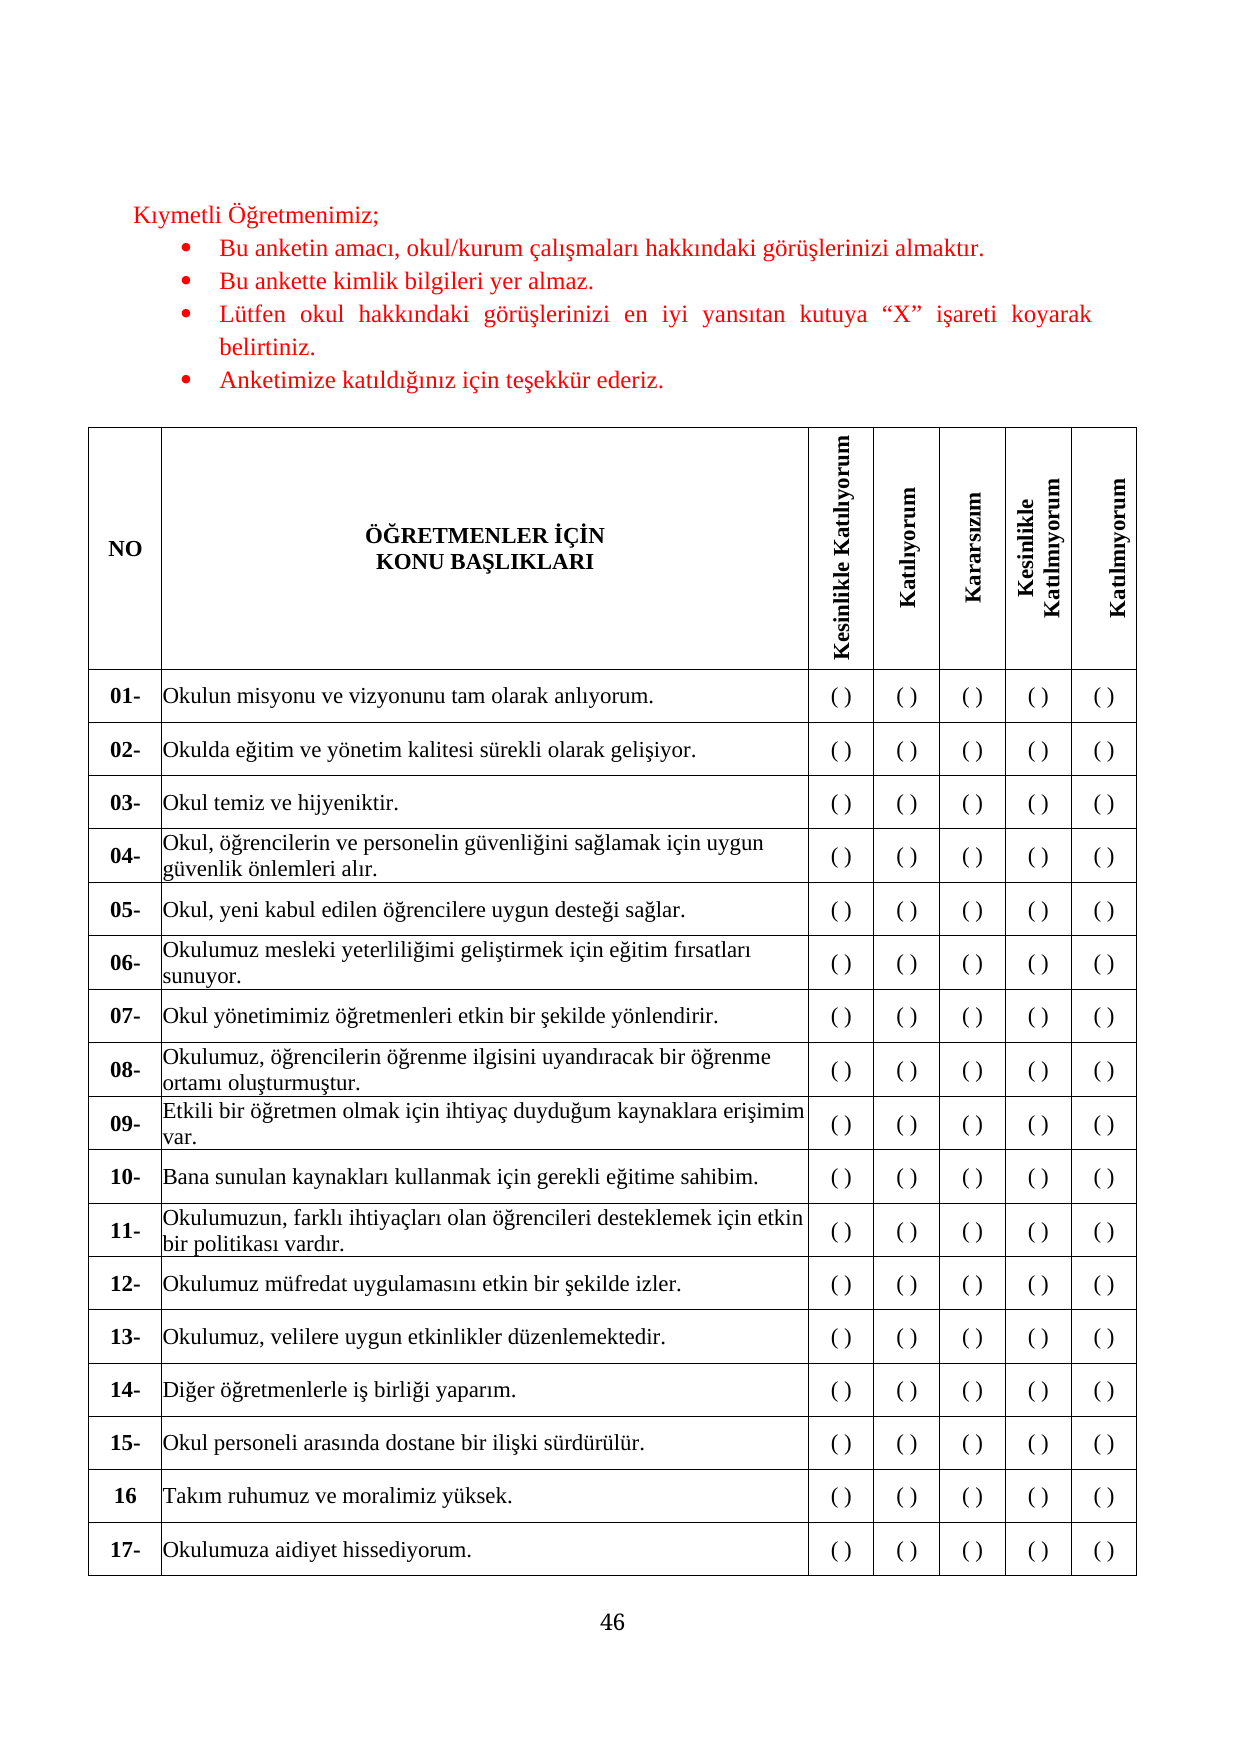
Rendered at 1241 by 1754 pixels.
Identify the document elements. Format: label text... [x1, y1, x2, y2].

table_cell ( ) [874, 883, 939, 935]
table_cell ( ) [874, 829, 939, 882]
table_cell ( ) [809, 1417, 873, 1469]
table_cell Okul, öğrencilerin ve personelin güvenliğini sağlamak için uygun güvenlik önlemleri alır. [162, 829, 808, 882]
list Bu anketin amacı, okul/kurum çalışmaları hakkındaki görüşlerinizi almaktır. [182, 233, 1092, 261]
table_cell ( ) [940, 990, 1005, 1042]
table_cell ( ) [809, 723, 873, 775]
table_header Katılıyorum [874, 428, 939, 669]
table_cell Okulumuz, velilere uygun etkinlikler düzenlemektedir. [162, 1310, 808, 1362]
table_cell ( ) [1006, 1257, 1071, 1309]
table_cell ( ) [1006, 990, 1071, 1042]
table_header Katılmıyorum [1072, 428, 1136, 669]
table_cell ( ) [940, 1364, 1005, 1416]
table_cell ( ) [874, 1204, 939, 1256]
table_cell ( ) [1072, 883, 1136, 935]
table_cell ( ) [940, 1310, 1005, 1362]
table_header ÖĞRETMENLER İÇİN KONU BAŞLIKLARI [162, 428, 808, 669]
table_cell ( ) [809, 670, 873, 722]
table_cell ( ) [1072, 1470, 1136, 1522]
table_cell ( ) [1072, 723, 1136, 775]
table_header Kesinlikle Katılıyorum [809, 428, 873, 669]
table_cell ( ) [809, 1310, 873, 1362]
table_cell ( ) [1006, 1310, 1071, 1362]
table_cell ( ) [809, 776, 873, 828]
table_cell ( ) [809, 936, 873, 989]
table_cell ( ) [1006, 1097, 1071, 1149]
table_cell ( ) [809, 1043, 873, 1096]
table_cell ( ) [1072, 829, 1136, 882]
table_cell Bana sunulan kaynakları kullanmak için gerekli eğitime sahibim. [162, 1150, 808, 1202]
table_cell ( ) [1072, 1310, 1136, 1362]
table_cell 05- [89, 883, 161, 935]
table_cell ( ) [809, 1364, 873, 1416]
table_cell Okul yönetimimiz öğretmenleri etkin bir şekilde yönlendirir. [162, 990, 808, 1042]
table_cell ( ) [940, 1043, 1005, 1096]
table_cell ( ) [874, 776, 939, 828]
table_cell ( ) [809, 829, 873, 882]
table_cell ( ) [940, 723, 1005, 775]
list Lütfen okul hakkındaki görüşlerinizi en iyi yansıtan kutuya “X” işareti koyarak belirtiniz. [182, 299, 1092, 361]
table_cell ( ) [809, 1204, 873, 1256]
table_cell 04- [89, 829, 161, 882]
list Bu ankette kimlik bilgileri yer almaz. [182, 266, 1092, 294]
table_cell 15- [89, 1417, 161, 1469]
table_cell ( ) [874, 1257, 939, 1309]
table_cell 13- [89, 1310, 161, 1362]
table_cell 02- [89, 723, 161, 775]
table_cell Okulun misyonu ve vizyonunu tam olarak anlıyorum. [162, 670, 808, 722]
table_cell Okulumuz, öğrencilerin öğrenme ilgisini uyandıracak bir öğrenme ortamı oluşturmuştur. [162, 1043, 808, 1096]
table_cell ( ) [874, 1364, 939, 1416]
table_cell ( ) [874, 1043, 939, 1096]
table_cell 07- [89, 990, 161, 1042]
table_cell Okul personeli arasında dostane bir ilişki sürdürülür. [162, 1417, 808, 1469]
table_cell ( ) [1006, 1523, 1071, 1575]
table_cell ( ) [1072, 1204, 1136, 1256]
table_cell ( ) [940, 1257, 1005, 1309]
table_cell Okulumuzun, farklı ihtiyaçları olan öğrencileri desteklemek için etkin bir politikası vardır. [162, 1204, 808, 1256]
table_cell Okulda eğitim ve yönetim kalitesi sürekli olarak gelişiyor. [162, 723, 808, 775]
table_cell ( ) [809, 1097, 873, 1149]
table_cell ( ) [874, 1417, 939, 1469]
table_cell Okulumuz müfredat uygulamasını etkin bir şekilde izler. [162, 1257, 808, 1309]
table_cell ( ) [940, 1150, 1005, 1202]
table_cell ( ) [1072, 776, 1136, 828]
table_cell ( ) [874, 723, 939, 775]
table_cell 06- [89, 936, 161, 989]
table_cell ( ) [1072, 1043, 1136, 1096]
table_cell 16 [89, 1470, 161, 1522]
table_cell ( ) [1006, 1150, 1071, 1202]
table_cell ( ) [1006, 1470, 1071, 1522]
table_cell 14- [89, 1364, 161, 1416]
table_cell Etkili bir öğretmen olmak için ihtiyaç duyduğum kaynaklara erişimim var. [162, 1097, 808, 1149]
table_cell ( ) [874, 936, 939, 989]
table_cell ( ) [809, 1257, 873, 1309]
table_cell ( ) [1072, 1150, 1136, 1202]
table_cell ( ) [1072, 936, 1136, 989]
table_cell ( ) [1006, 1417, 1071, 1469]
table_cell 17- [89, 1523, 161, 1575]
table_cell ( ) [874, 670, 939, 722]
table_cell ( ) [874, 1310, 939, 1362]
table_cell ( ) [940, 1204, 1005, 1256]
table_cell ( ) [940, 1417, 1005, 1469]
table_cell ( ) [940, 829, 1005, 882]
table_cell ( ) [1006, 776, 1071, 828]
table_cell ( ) [874, 1150, 939, 1202]
table_cell ( ) [1006, 723, 1071, 775]
table_cell 08- [89, 1043, 161, 1096]
table_cell ( ) [1006, 1364, 1071, 1416]
table_cell Diğer öğretmenlerle iş birliği yaparım. [162, 1364, 808, 1416]
table_header Kesinlikle Katılmıyorum [1006, 428, 1071, 669]
table_cell Takım ruhumuz ve moralimiz yüksek. [162, 1470, 808, 1522]
table_cell ( ) [1006, 883, 1071, 935]
table_cell ( ) [1072, 990, 1136, 1042]
table_cell ( ) [1072, 1364, 1136, 1416]
table_cell Okul temiz ve hijyeniktir. [162, 776, 808, 828]
table_cell ( ) [1006, 829, 1071, 882]
table_cell ( ) [940, 670, 1005, 722]
table_cell ( ) [874, 990, 939, 1042]
table_cell ( ) [1072, 1097, 1136, 1149]
list Anketimize katıldığınız için teşekkür ederiz. [182, 365, 1092, 393]
table_cell ( ) [940, 883, 1005, 935]
table_cell 11- [89, 1204, 161, 1256]
table_cell ( ) [874, 1470, 939, 1522]
table_cell Okulumuza aidiyet hissediyorum. [162, 1523, 808, 1575]
table_cell 10- [89, 1150, 161, 1202]
table_cell ( ) [940, 936, 1005, 989]
table_cell Okul, yeni kabul edilen öğrencilere uygun desteği sağlar. [162, 883, 808, 935]
table_cell ( ) [1006, 670, 1071, 722]
table_header NO [89, 428, 161, 669]
table_cell ( ) [940, 1470, 1005, 1522]
table_cell 12- [89, 1257, 161, 1309]
table_cell ( ) [1072, 1417, 1136, 1469]
table_cell ( ) [1006, 1204, 1071, 1256]
table_cell ( ) [809, 1523, 873, 1575]
table_cell 09- [89, 1097, 161, 1149]
table_cell ( ) [1072, 1257, 1136, 1309]
table_cell ( ) [1072, 1523, 1136, 1575]
table_cell ( ) [809, 883, 873, 935]
table_cell ( ) [874, 1097, 939, 1149]
table_cell ( ) [940, 776, 1005, 828]
table_cell ( ) [809, 1150, 873, 1202]
table_cell ( ) [809, 1470, 873, 1522]
table_cell ( ) [874, 1523, 939, 1575]
table_cell 01- [89, 670, 161, 722]
table_header Kararsızım [940, 428, 1005, 669]
table_cell Okulumuz mesleki yeterliliğimi geliştirmek için eğitim fırsatları sunuyor. [162, 936, 808, 989]
table_cell ( ) [940, 1097, 1005, 1149]
table_cell ( ) [940, 1523, 1005, 1575]
table_cell ( ) [1006, 1043, 1071, 1096]
table_cell ( ) [809, 990, 873, 1042]
table_cell 03- [89, 776, 161, 828]
text Kıymetli Öğretmenimiz; [133, 200, 1092, 228]
table_cell ( ) [1072, 670, 1136, 722]
table_cell ( ) [1006, 936, 1071, 989]
